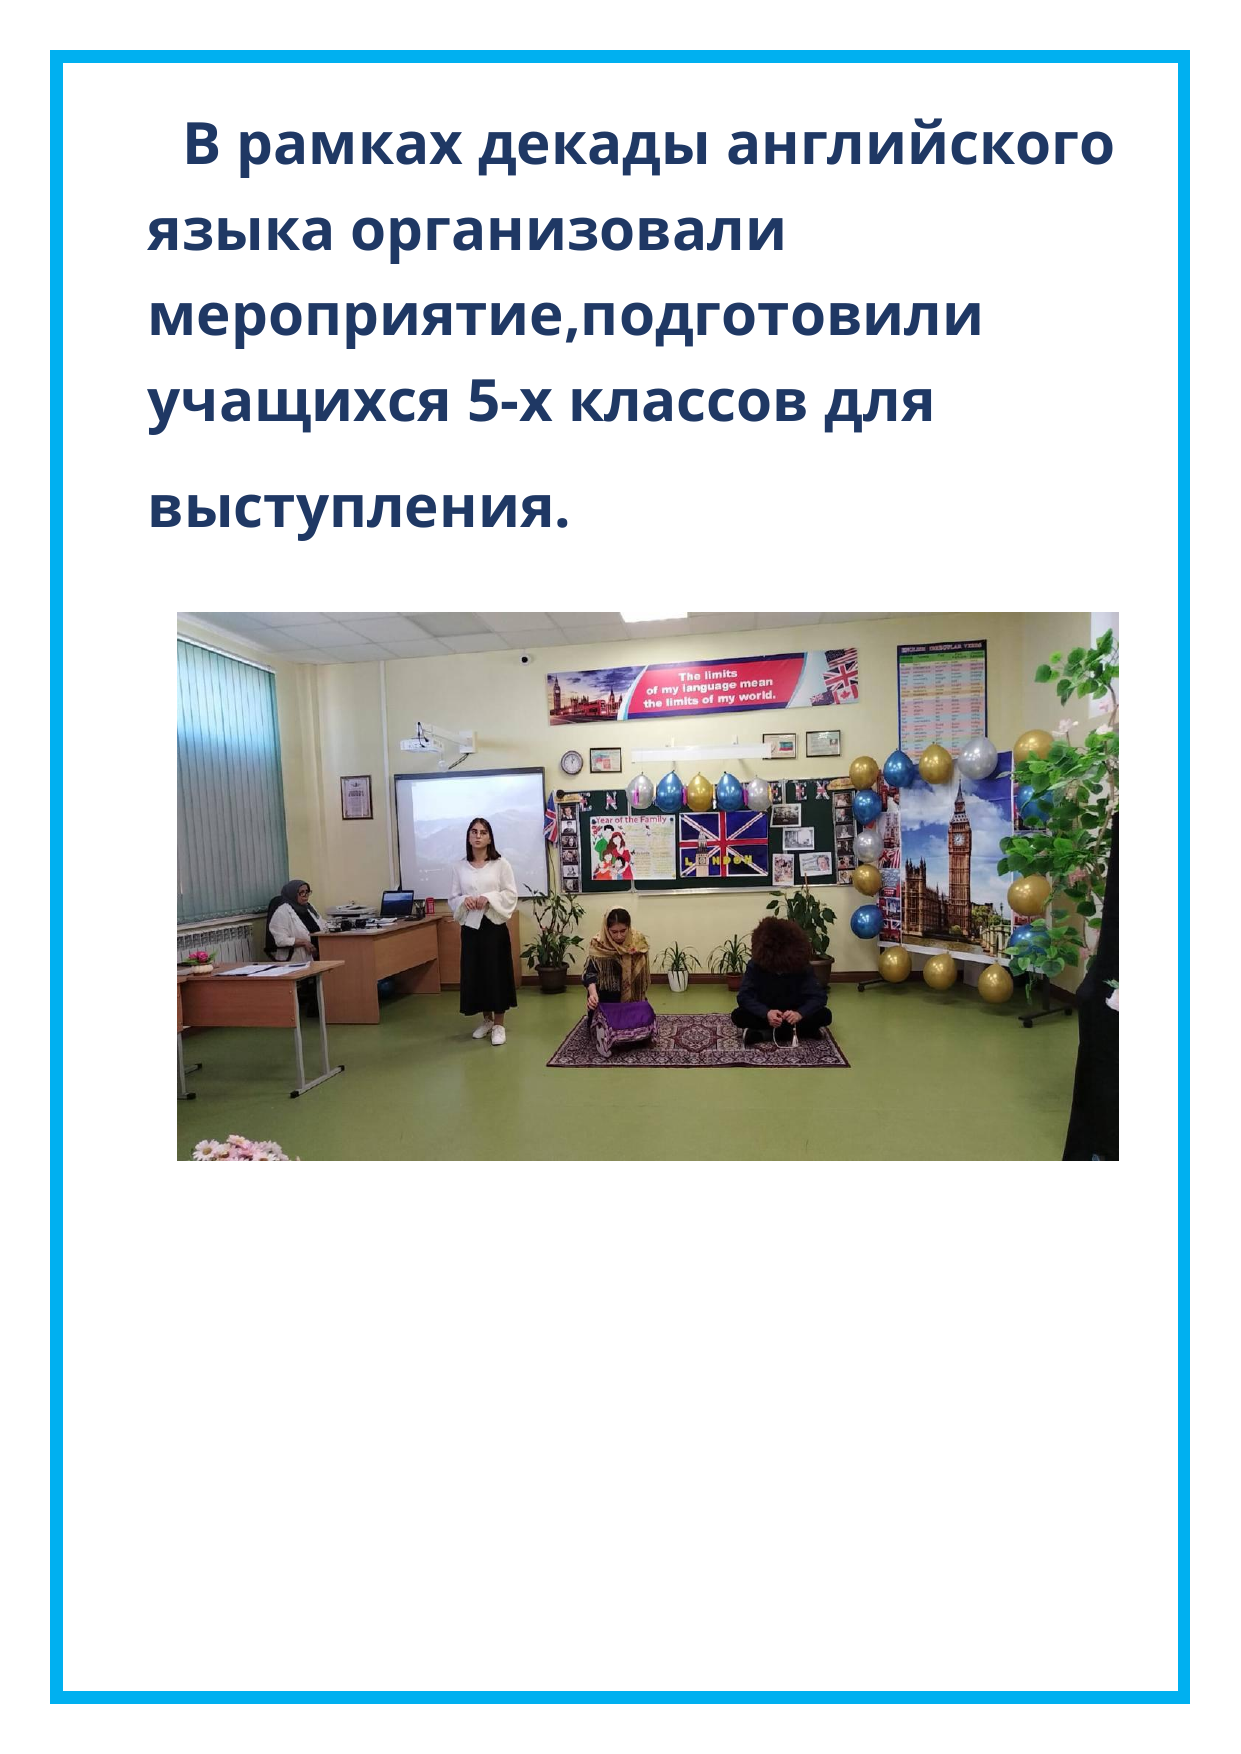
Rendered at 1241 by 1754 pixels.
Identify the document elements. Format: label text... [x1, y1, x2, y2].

text В рамках декады английского языка организовали мероприятие,подготовили учащихся 5-х классов для выступления. [147, 102, 1152, 549]
picture [177, 612, 1119, 1161]
